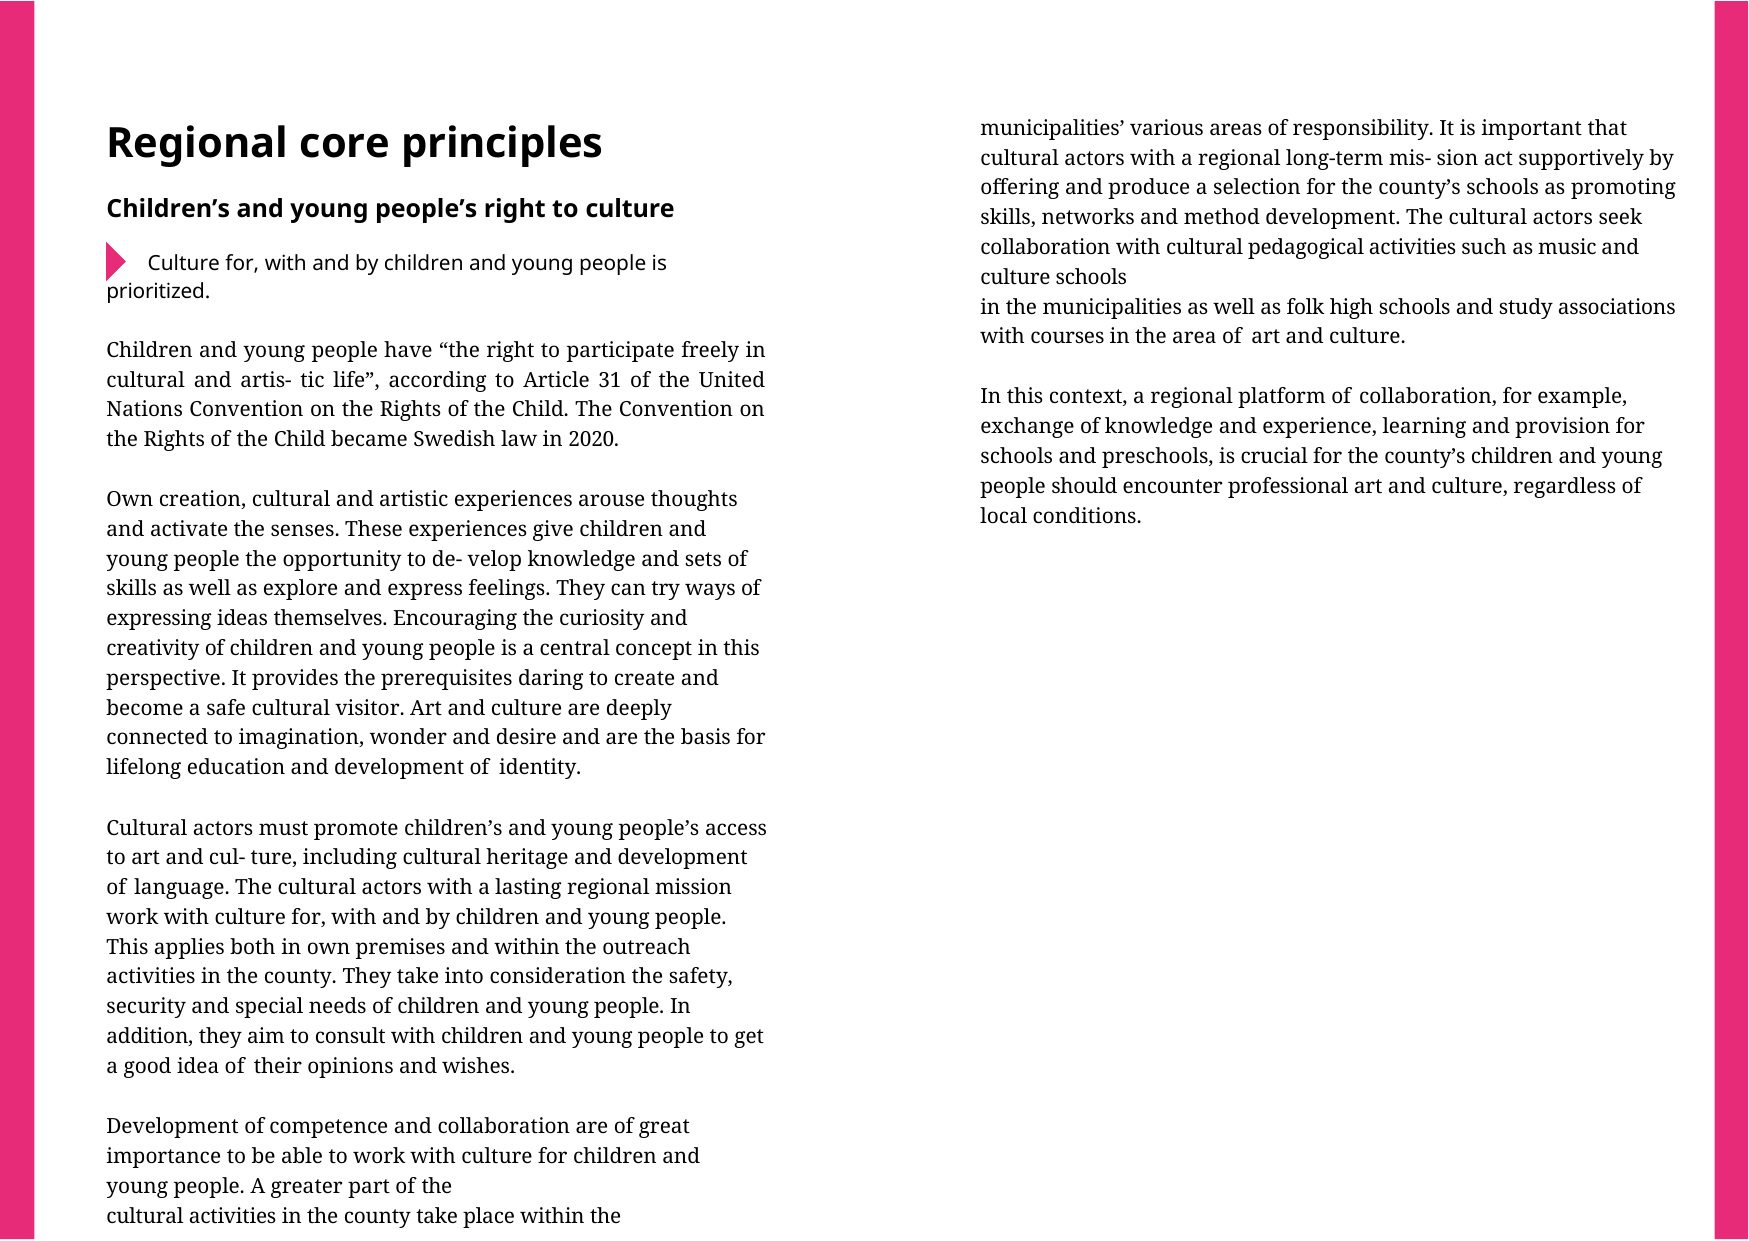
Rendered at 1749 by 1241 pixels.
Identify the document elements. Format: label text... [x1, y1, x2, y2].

text Development of competence and collaboration are of great importance to be able to work with culture for children and young people. A greater part of the [106, 1111, 742, 1199]
text cultural activities in the county take place within the municipalities’ various areas of responsibility. It is important that cultural actors with a regional long-term mis- sion act supportively by offering and produce a selection for the county’s schools as promoting skills, networks and method development. The cultural actors seek collaboration with cultural pedagogical activities such as music and culture schools [980, 113, 1692, 290]
text Children and young people have “the right to participate freely in cultural and artis- tic life”, according to Article 31 of the United Nations Convention on the Rights of the Child. The Convention on the Rights of the Child became Swedish law in 2020. [106, 335, 765, 453]
text Culture for, with and by children and young people is prioritized. [106, 248, 770, 305]
text In this context, a regional platform of collaboration, for example, exchange of knowledge and experience, learning and provision for schools and preschools, is crucial for the county’s children and young people should encounter professional art and culture, regardless of local conditions. [980, 382, 1667, 529]
subtitle Children’s and young people’s right to culture [106, 190, 770, 224]
subtitle Regional core principles [106, 113, 770, 169]
text Own creation, cultural and artistic experiences arouse thoughts and activate the senses. These experiences give children and young people the opportunity to de- velop knowledge and sets of skills as well as explore and express feelings. They can try ways of expressing ideas themselves. Encouraging the curiosity and creativity of children and young people is a central concept in this perspective. It provides the prerequisites daring to create and become a safe cultural visitor. Art and culture are deeply connected to imagination, wonder and desire and are the basis for lifelong education and development of identity. [106, 484, 770, 781]
text Cultural actors must promote children’s and young people’s access to art and cul- ture, including cultural heritage and development of language. The cultural actors with a lasting regional mission work with culture for, with and by children and young people. This applies both in own premises and within the outreach activities in the county. They take into consideration the safety, security and special needs of children and young people. In addition, they aim to consult with children and young people to get a good idea of their opinions and wishes. [106, 813, 770, 1079]
text in the municipalities as well as folk high schools and study associations with courses in the area of art and culture. [980, 292, 1695, 350]
